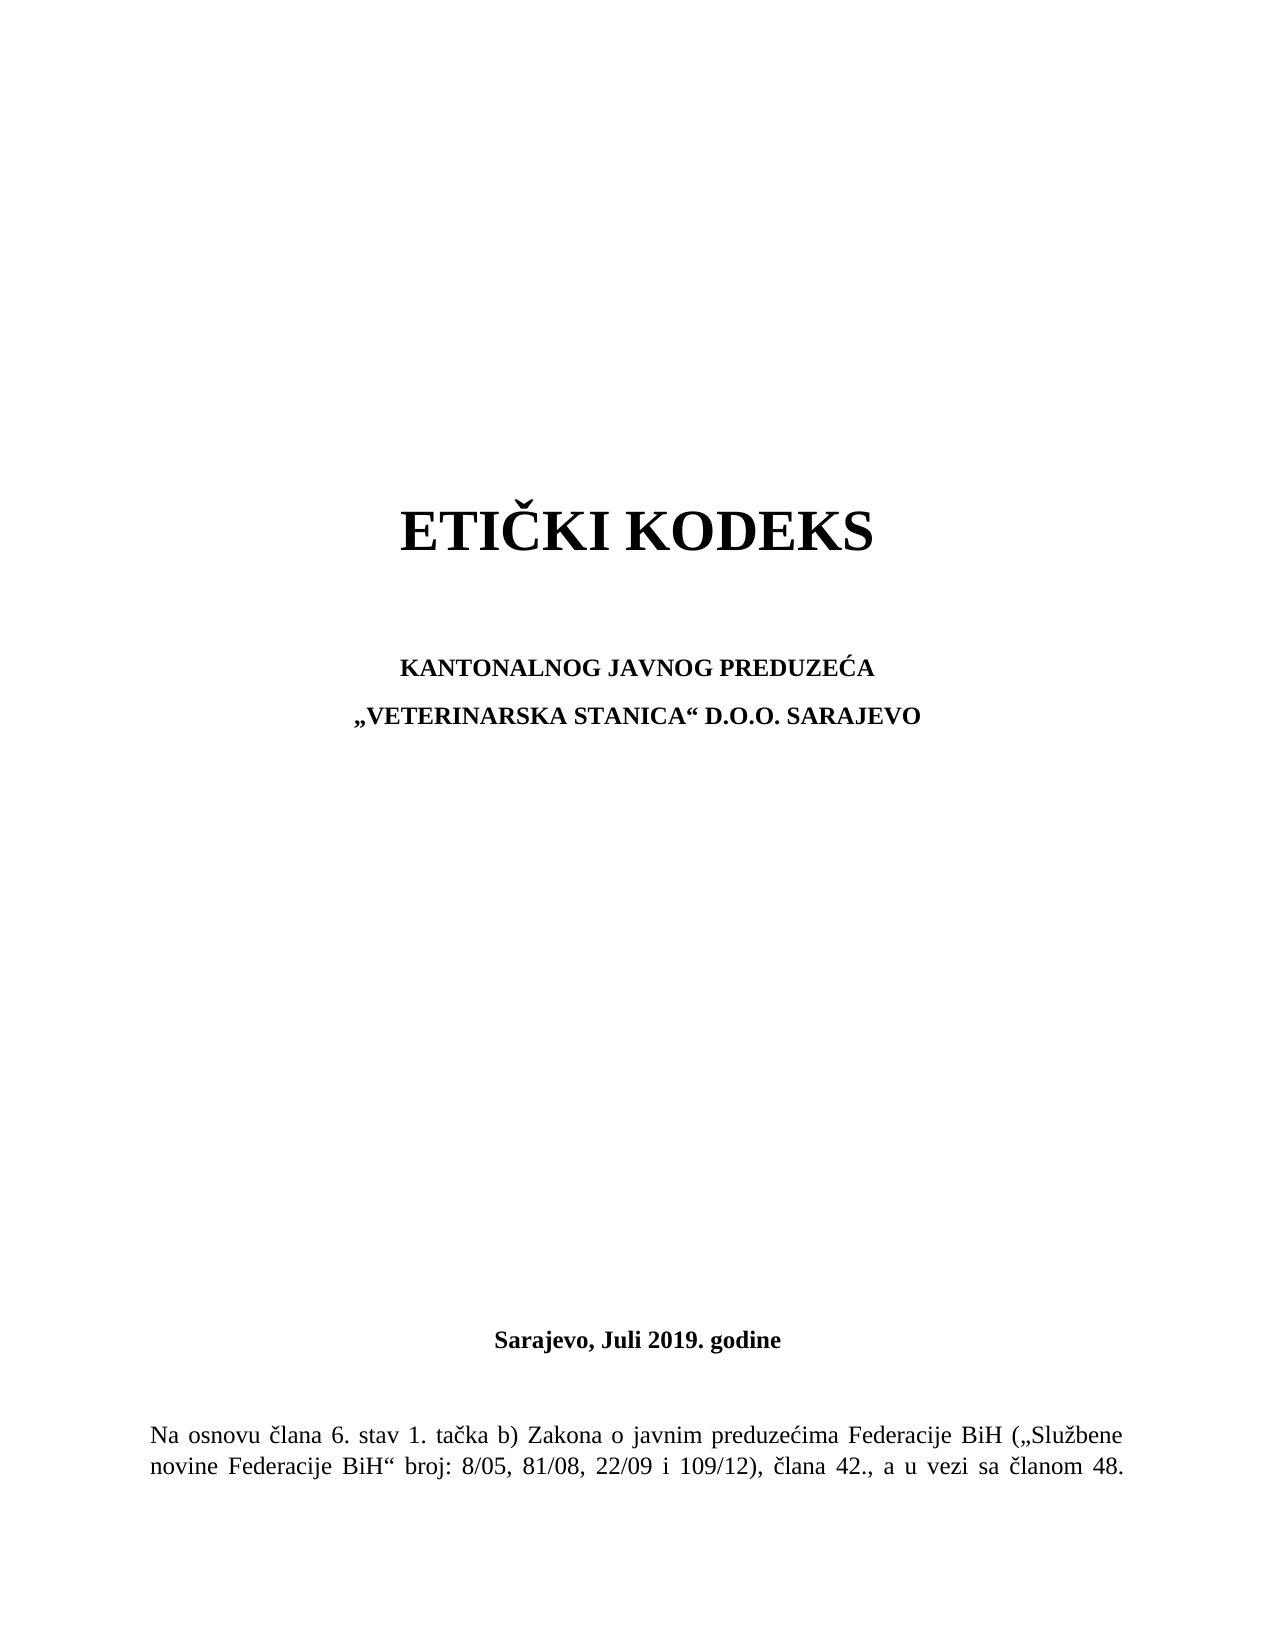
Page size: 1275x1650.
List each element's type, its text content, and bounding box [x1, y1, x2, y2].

text „VETERINARSKA STANICA“ D.O.O. SARAJEVO [150, 701, 1125, 729]
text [150, 1420, 1125, 1480]
text KANTONALNOG JAVNOG PREDUZEĆA [150, 653, 1125, 682]
text Sarajevo, Juli 2019. godine [150, 1325, 1125, 1353]
text ETIČKI KODEKS [150, 496, 1125, 563]
